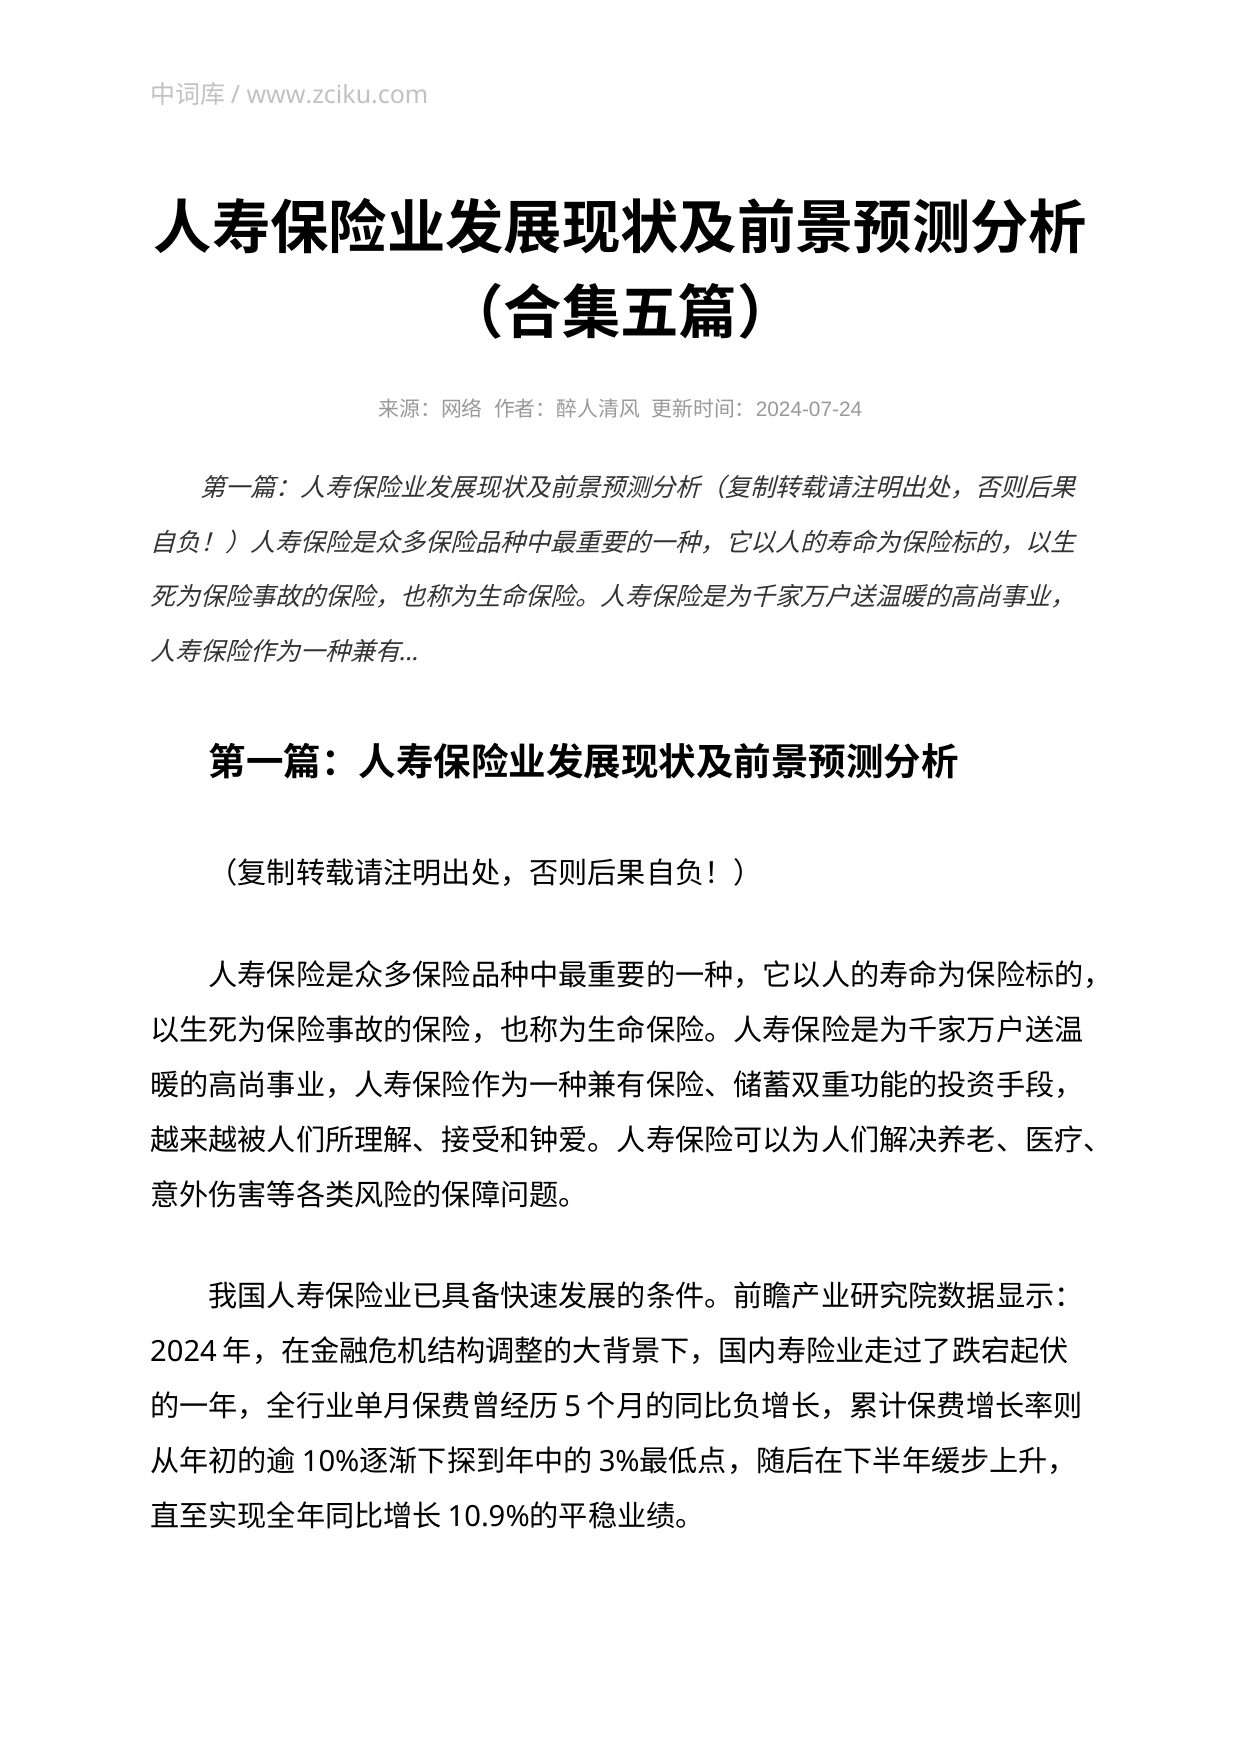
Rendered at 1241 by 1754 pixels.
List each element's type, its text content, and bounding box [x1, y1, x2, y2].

text 来源：网络 作者：醉人清风 更新时间：2024-07-24 [150, 397, 1090, 421]
text 第一篇：人寿保险业发展现状及前景预测分析（复制转载请注明出处，否则后果自负！）人寿保险是众多保险品种中最重要的一种，它以人的寿命为保险标的，以生死为保险事故的保险，也称为生命保险。人寿保险是为千家万户送温暖的高尚事业，人寿保险作为一种兼有... [150, 468, 1090, 667]
text 我国人寿保险业已具备快速发展的条件。前瞻产业研究院数据显示：2024年，在金融危机结构调整的大背景下，国内寿险业走过了跌宕起伏的一年，全行业单月保费曾经历5个月的同比负增长，累计保费增长率则从年初的逾10%逐渐下探到年中的3%最低点，随后在下半年缓步上升，直至实现全年同比增长10.9%的平稳业绩。 [150, 1273, 1090, 1535]
text 人寿保险是众多保险品种中最重要的一种，它以人的寿命为保险标的，以生死为保险事故的保险，也称为生命保险。人寿保险是为千家万户送温暖的高尚事业，人寿保险作为一种兼有保险、储蓄双重功能的投资手段，越来越被人们所理解、接受和钟爱。人寿保险可以为人们解决养老、医疗、意外伤害等各类风险的保障问题。 [150, 951, 1090, 1213]
text （复制转载请注明出处，否则后果自负！） [150, 850, 1090, 892]
text 第一篇：人寿保险业发展现状及前景预测分析 [150, 732, 1090, 787]
subtitle 人寿保险业发展现状及前景预测分析（合集五篇） [150, 181, 1090, 350]
